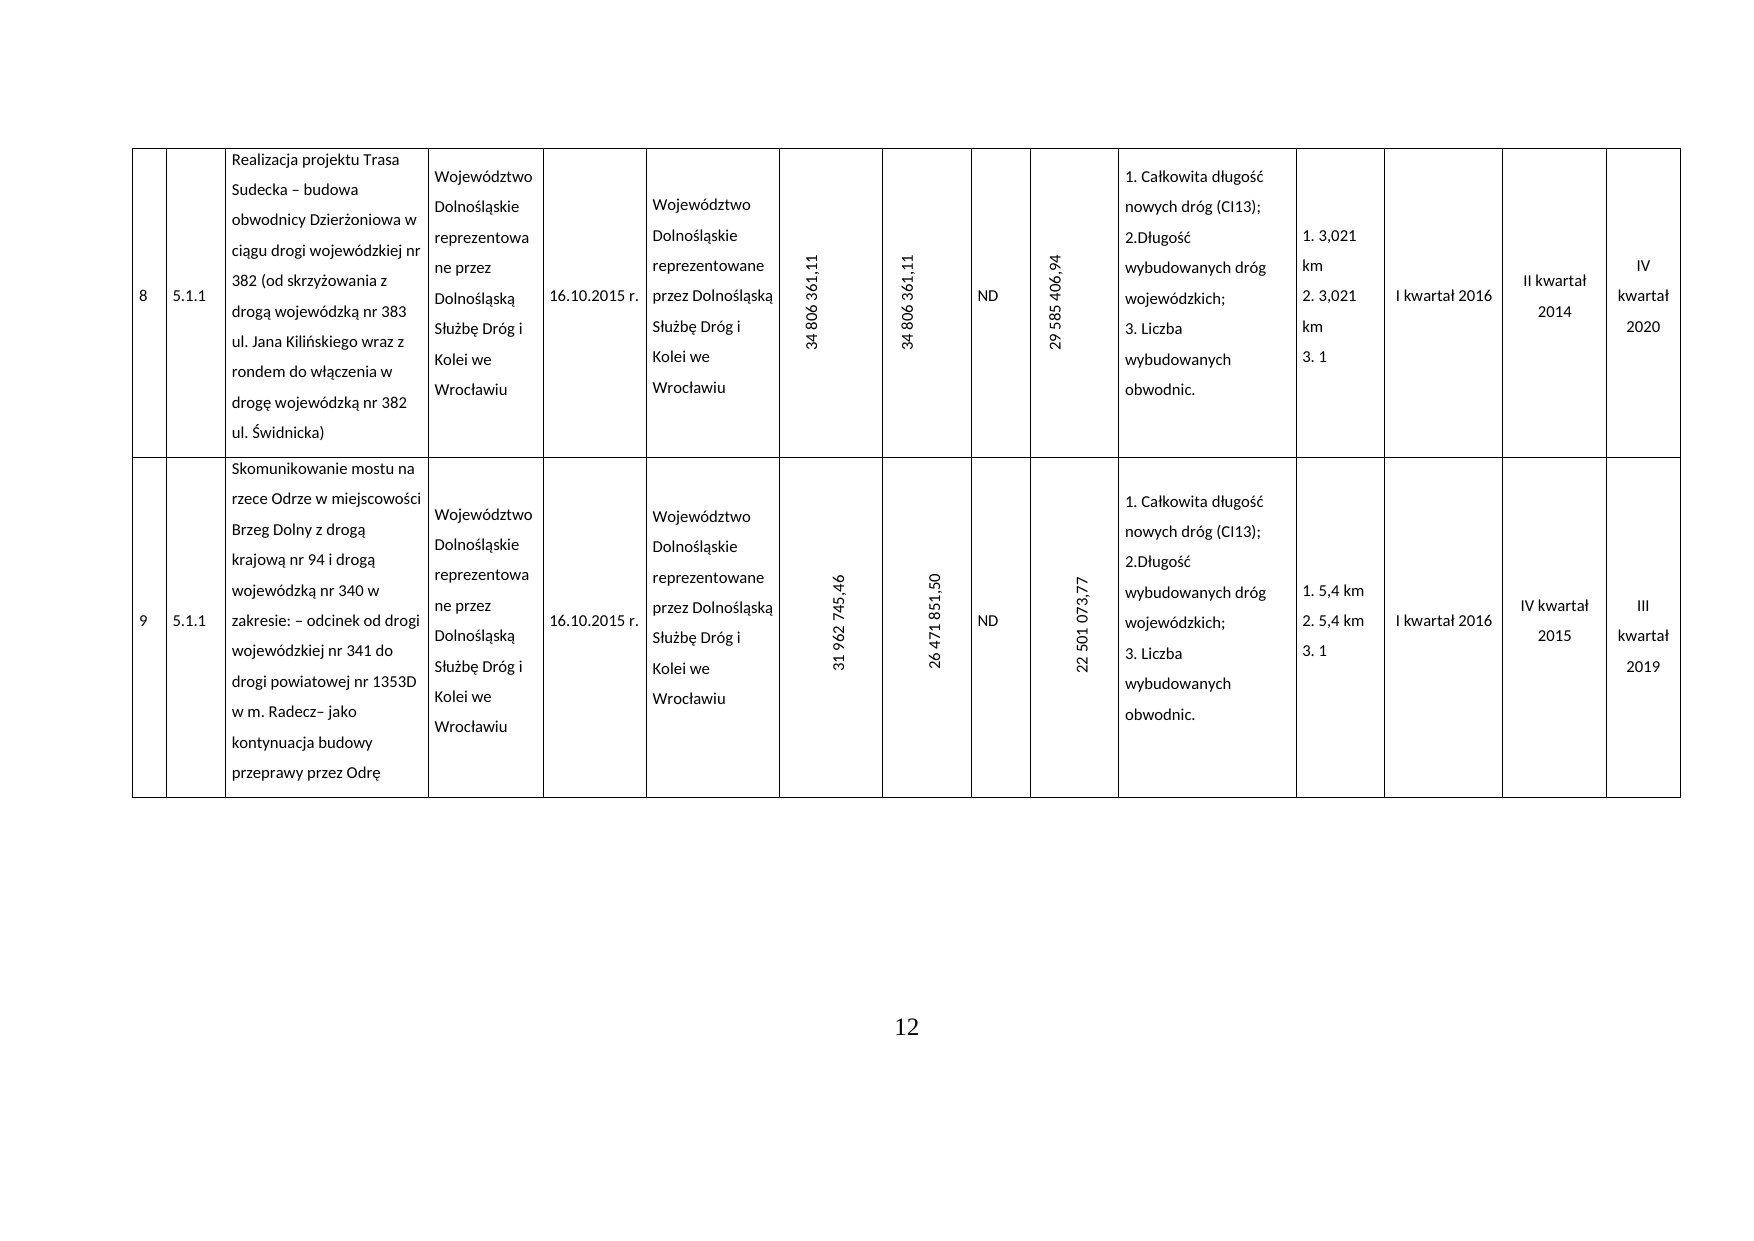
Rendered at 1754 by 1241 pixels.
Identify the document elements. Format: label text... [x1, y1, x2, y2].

table_cell IV kwartał 2020 [1607, 149, 1680, 457]
table_cell 1. 5,4 km 2. 5,4 km 3. 1 [1297, 458, 1384, 797]
table_cell III kwartał 2019 [1607, 458, 1680, 797]
table_cell Skomunikowanie mostu na rzece Odrze w miejscowości Brzeg Dolny z drogą krajową nr 94 i drogą wojewódzką nr 340 w zakresie: – odcinek od drogi wojewódzkiej nr 341 do drogi powiatowej nr 1353D w m. Radecz– jako kontynuacja budowy przeprawy przez Odrę [226, 458, 428, 797]
table_cell I kwartał 2016 [1385, 149, 1502, 457]
table_cell 22 501 073,77 [1031, 458, 1118, 797]
table_cell 31 962 745,46 [780, 458, 882, 797]
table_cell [647, 149, 779, 457]
table_cell 26 471 851,50 [883, 458, 971, 797]
table_cell I kwartał 2016 [1385, 458, 1502, 797]
table_cell Województwo Dolnośląskie reprezentowane przez Dolnośląską Służbę Dróg i Kolei we Wrocławiu [429, 458, 543, 797]
table_cell ND [972, 458, 1030, 797]
table_cell ND [972, 149, 1030, 457]
table_cell IV kwartał 2015 [1503, 458, 1606, 797]
table_cell 29 585 406,94 [1031, 149, 1118, 457]
table_cell Realizacja projektu Trasa Sudecka – budowa obwodnicy Dzierżoniowa w ciągu drogi wojewódzkiej nr 382 (od skrzyżowania z drogą wojewódzką nr 383 ul. Jana Kilińskiego wraz z rondem do włączenia w drogę wojewódzką nr 382 ul. Świdnicka) [226, 149, 428, 457]
table_cell 1. Całkowita długość nowych dróg (CI13); 2.Długość wybudowanych dróg wojewódzkich; 3. Liczba wybudowanych obwodnic. [1119, 149, 1296, 457]
table_cell 16.10.2015 r. [544, 149, 646, 457]
table_cell 8 [133, 149, 166, 457]
table_cell 16.10.2015 r. [544, 458, 646, 797]
table_cell 34 806 361,11 [780, 149, 882, 457]
table_cell Województwo Dolnośląskie reprezentowane przez Dolnośląską Służbę Dróg i Kolei we Wrocławiu [647, 458, 779, 797]
table_cell 34 806 361,11 [883, 149, 971, 457]
table_cell 5.1.1 [167, 149, 225, 457]
table_cell 5.1.1 [167, 458, 225, 797]
table_cell 1. Całkowita długość nowych dróg (CI13); 2.Długość wybudowanych dróg wojewódzkich; 3. Liczba wybudowanych obwodnic. [1119, 458, 1296, 797]
table_cell 9 [133, 458, 166, 797]
table_cell 1. 3,021 km 2. 3,021 km 3. 1 [1297, 149, 1384, 457]
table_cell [429, 149, 543, 457]
table_cell II kwartał 2014 [1503, 149, 1606, 457]
